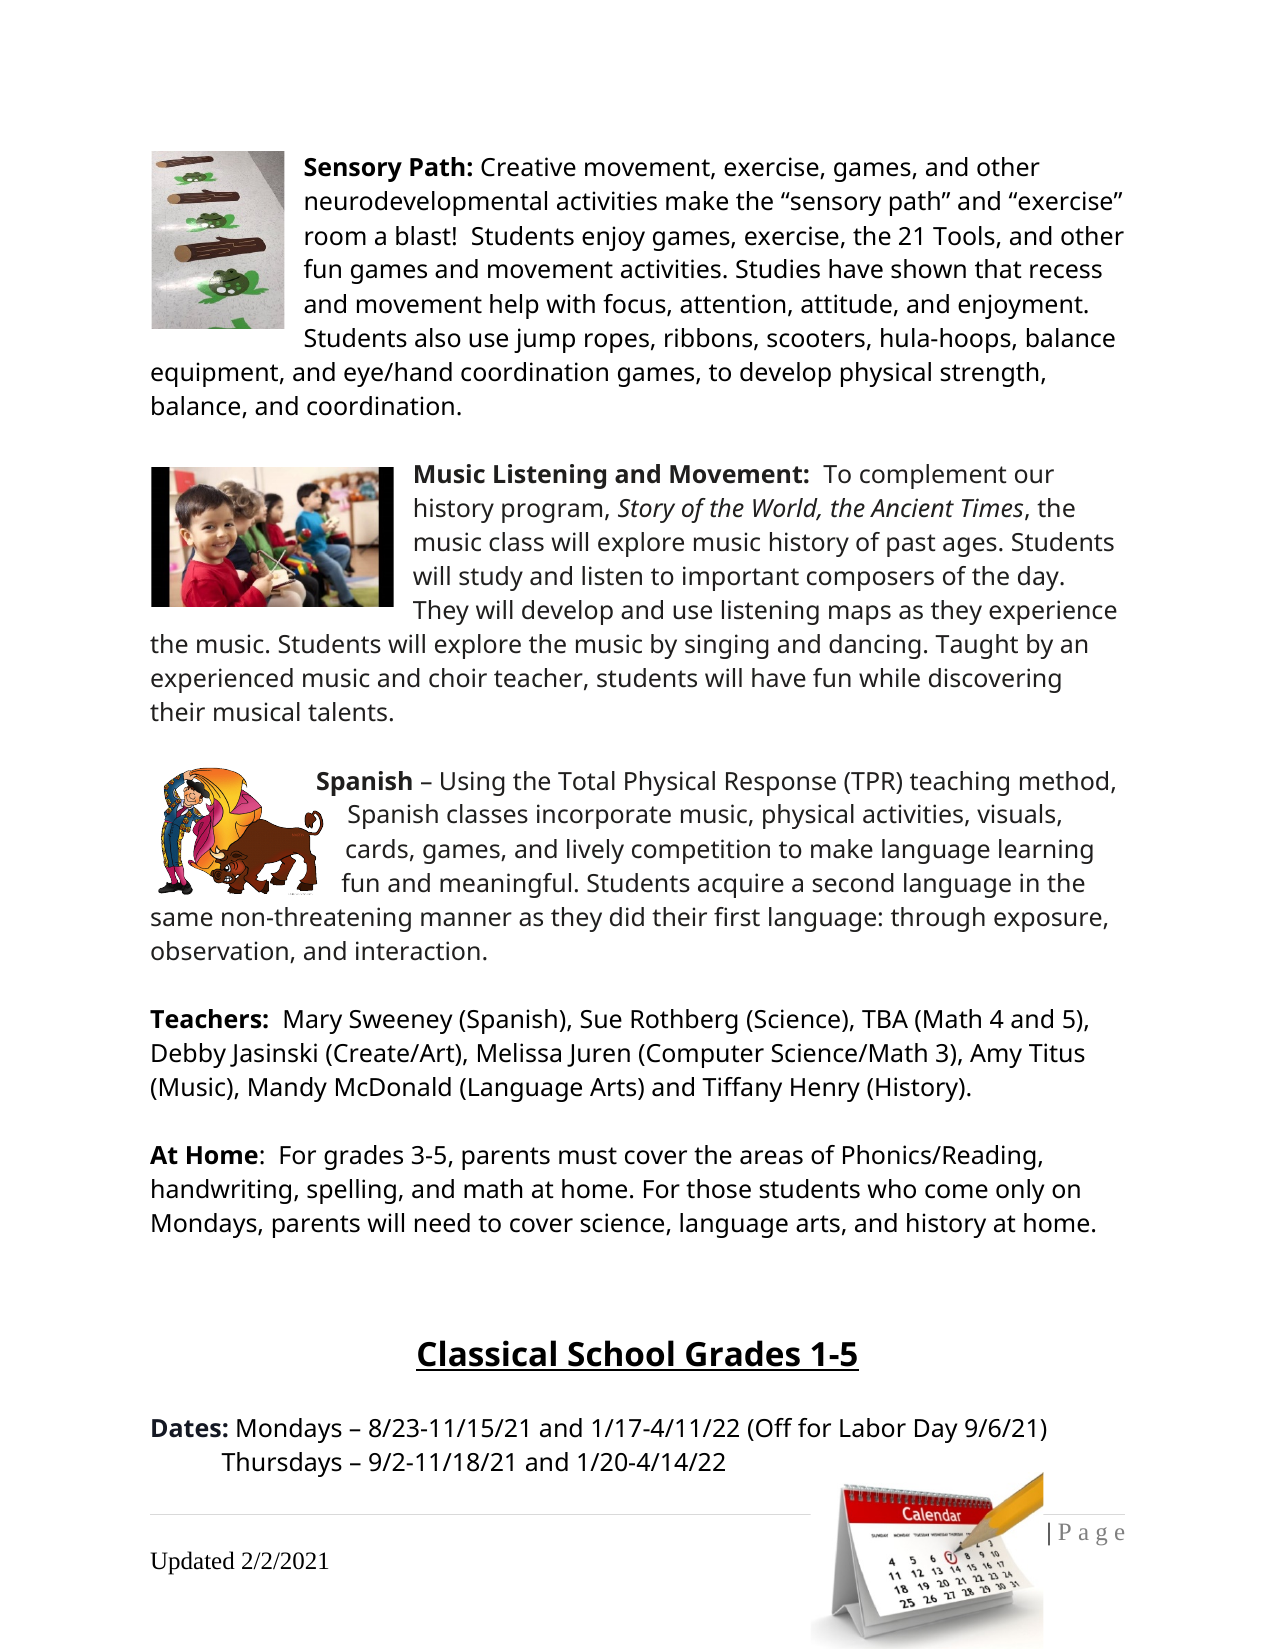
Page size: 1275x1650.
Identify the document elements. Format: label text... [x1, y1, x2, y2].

picture [809, 1472, 1044, 1648]
picture [150, 151, 285, 326]
text Thursdays – 9/2-11/18/21 and 1/20-4/14/22 [150, 1444, 1125, 1478]
text Music Listening and Movement: To complement our history program, Story of the World, the Ancient Times, the music class will explore music history of past ages. Students will study and listen to important composers of the day. They will develop and use listening maps as they experience the music. Students will explore the music by singing and dancing. Taught by an experienced music and choir teacher, students will have fun while discovering their musical talents. [395, 457, 1125, 729]
picture [150, 763, 329, 895]
text Spanish – Using the Total Physical Response (TPR) teaching method, Spanish classes incorporate music, physical activities, visuals, cards, games, and lively competition to make language learning fun and meaningful. Students acquire a second language in the same non-threatening manner as they did their first language: through exposure, observation, and interaction. [150, 763, 1125, 967]
text At Home: For grades 3-5, parents must cover the areas of Phonics/Reading, handwriting, spelling, and math at home. For those students who come only on Mondays, parents will need to cover science, language arts, and history at home. [150, 1138, 1125, 1240]
text Teachers: Mary Sweeney (Spanish), Sue Rothberg (Science), TBA (Math 4 and 5), Debby Jasinski (Create/Art), Melissa Juren (Computer Science/Math 3), Amy Titus (Music), Mandy McDonald (Language Arts) and Tiffany Henry (History). [150, 1002, 1125, 1104]
text Sensory Path: Creative movement, exercise, games, and other neurodevelopmental activities make the “sensory path” and “exercise” room a blast! Students enjoy games, exercise, the 21 Tools, and other fun games and movement activities. Studies have shown that recess and movement help with focus, attention, attitude, and enjoyment. Students also use jump ropes, ribbons, scooters, hula-hoops, balance equipment, and eye/hand coordination games, to develop physical strength, balance, and coordination. [150, 150, 1125, 422]
picture [150, 467, 394, 606]
text Classical School Grades 1-5 [150, 1331, 1125, 1376]
text Dates: Mondays – 8/23-11/15/21 and 1/17-4/11/22 (Off for Labor Day 9/6/21) [150, 1410, 1125, 1444]
